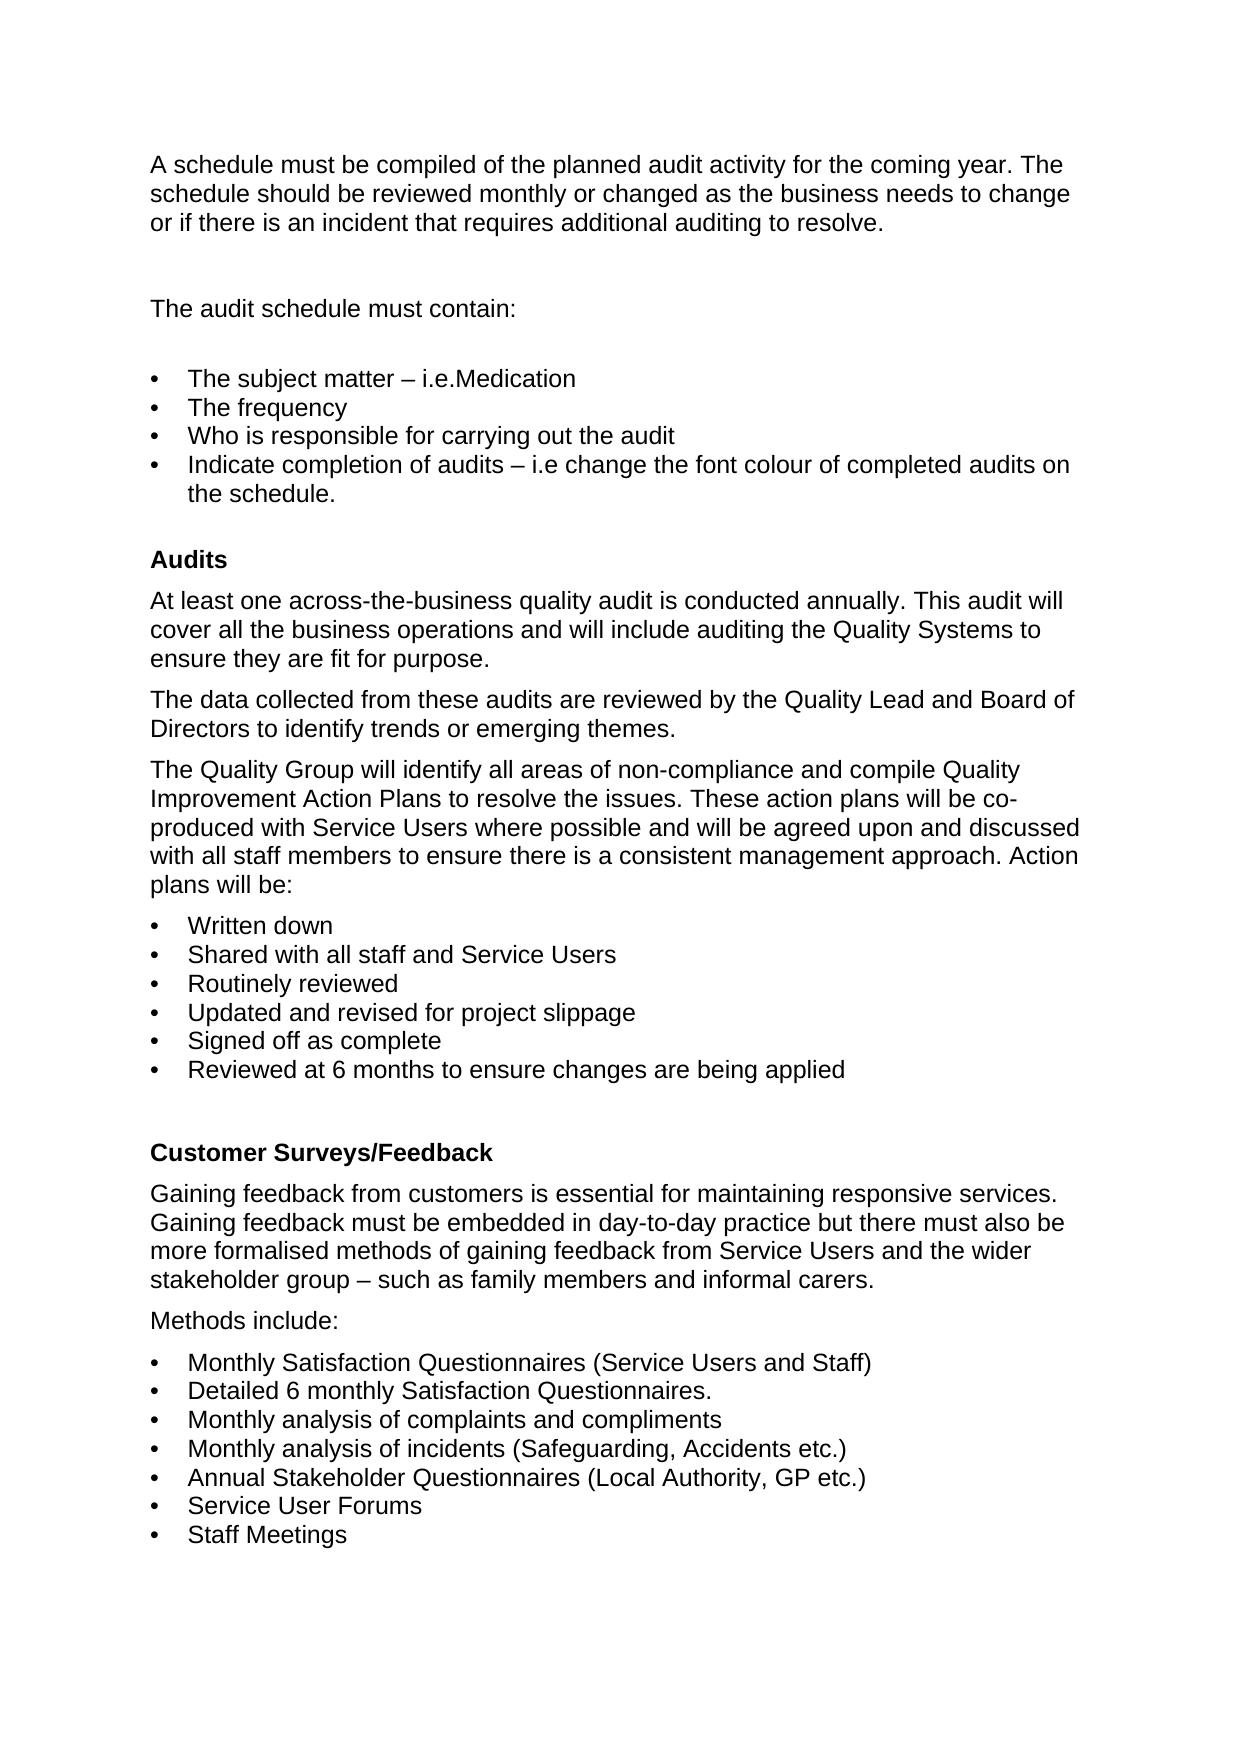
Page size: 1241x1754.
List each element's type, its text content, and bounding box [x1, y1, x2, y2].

text The subject matter – i.e.Medication [150, 364, 1090, 392]
text Monthly Satisfaction Questionnaires (Service Users and Staff) [150, 1347, 1090, 1376]
text Detailed 6 monthly Satisfaction Questionnaires. [150, 1376, 1090, 1405]
text Staff Meetings [150, 1520, 1090, 1549]
text At least one across-the-business quality audit is conducted annually. This audit will cover all the business operations and will include auditing the Quality Systems to ensure they are fit for purpose. [150, 586, 1090, 672]
text Signed off as complete [150, 1026, 1090, 1055]
text Annual Stakeholder Questionnaires (Local Authority, GP etc.) [150, 1462, 1090, 1491]
text The data collected from these audits are reviewed by the Quality Lead and Board of Directors to identify trends or emerging themes. [150, 685, 1090, 742]
text Service User Forums [150, 1491, 1090, 1520]
text Gaining feedback from customers is essential for maintaining responsive services. Gaining feedback must be embedded in day-to-day practice but there must also be more formalised methods of gaining feedback from Service Users and the wider stakeholder group – such as family members and informal carers. [150, 1179, 1090, 1294]
text Updated and revised for project slippage [150, 997, 1090, 1026]
text Monthly analysis of incidents (Safeguarding, Accidents etc.) [150, 1434, 1090, 1462]
text Shared with all staff and Service Users [150, 940, 1090, 969]
text Customer Surveys/Feedback [150, 1137, 1090, 1166]
text Reviewed at 6 months to ensure changes are being applied [150, 1055, 1090, 1084]
text Methods include: [150, 1306, 1090, 1335]
text Audits [150, 545, 1090, 574]
text The frequency [150, 392, 1090, 421]
text A schedule must be compiled of the planned audit activity for the coming year. The schedule should be reviewed monthly or changed as the business needs to change or if there is an incident that requires additional auditing to resolve. [150, 150, 1090, 236]
text Routinely reviewed [150, 969, 1090, 997]
text The audit schedule must contain: [150, 294, 1090, 322]
text Written down [150, 911, 1090, 940]
text Monthly analysis of complaints and compliments [150, 1405, 1090, 1434]
text Who is responsible for carrying out the audit [150, 421, 1090, 450]
text Indicate completion of audits – i.e change the font colour of completed audits on the schedule. [150, 450, 1090, 507]
text The Quality Group will identify all areas of non-compliance and compile Quality Improvement Action Plans to resolve the issues. These action plans will be co-produced with Service Users where possible and will be agreed upon and discussed with all staff members to ensure there is a consistent management approach. Action plans will be: [150, 755, 1090, 899]
